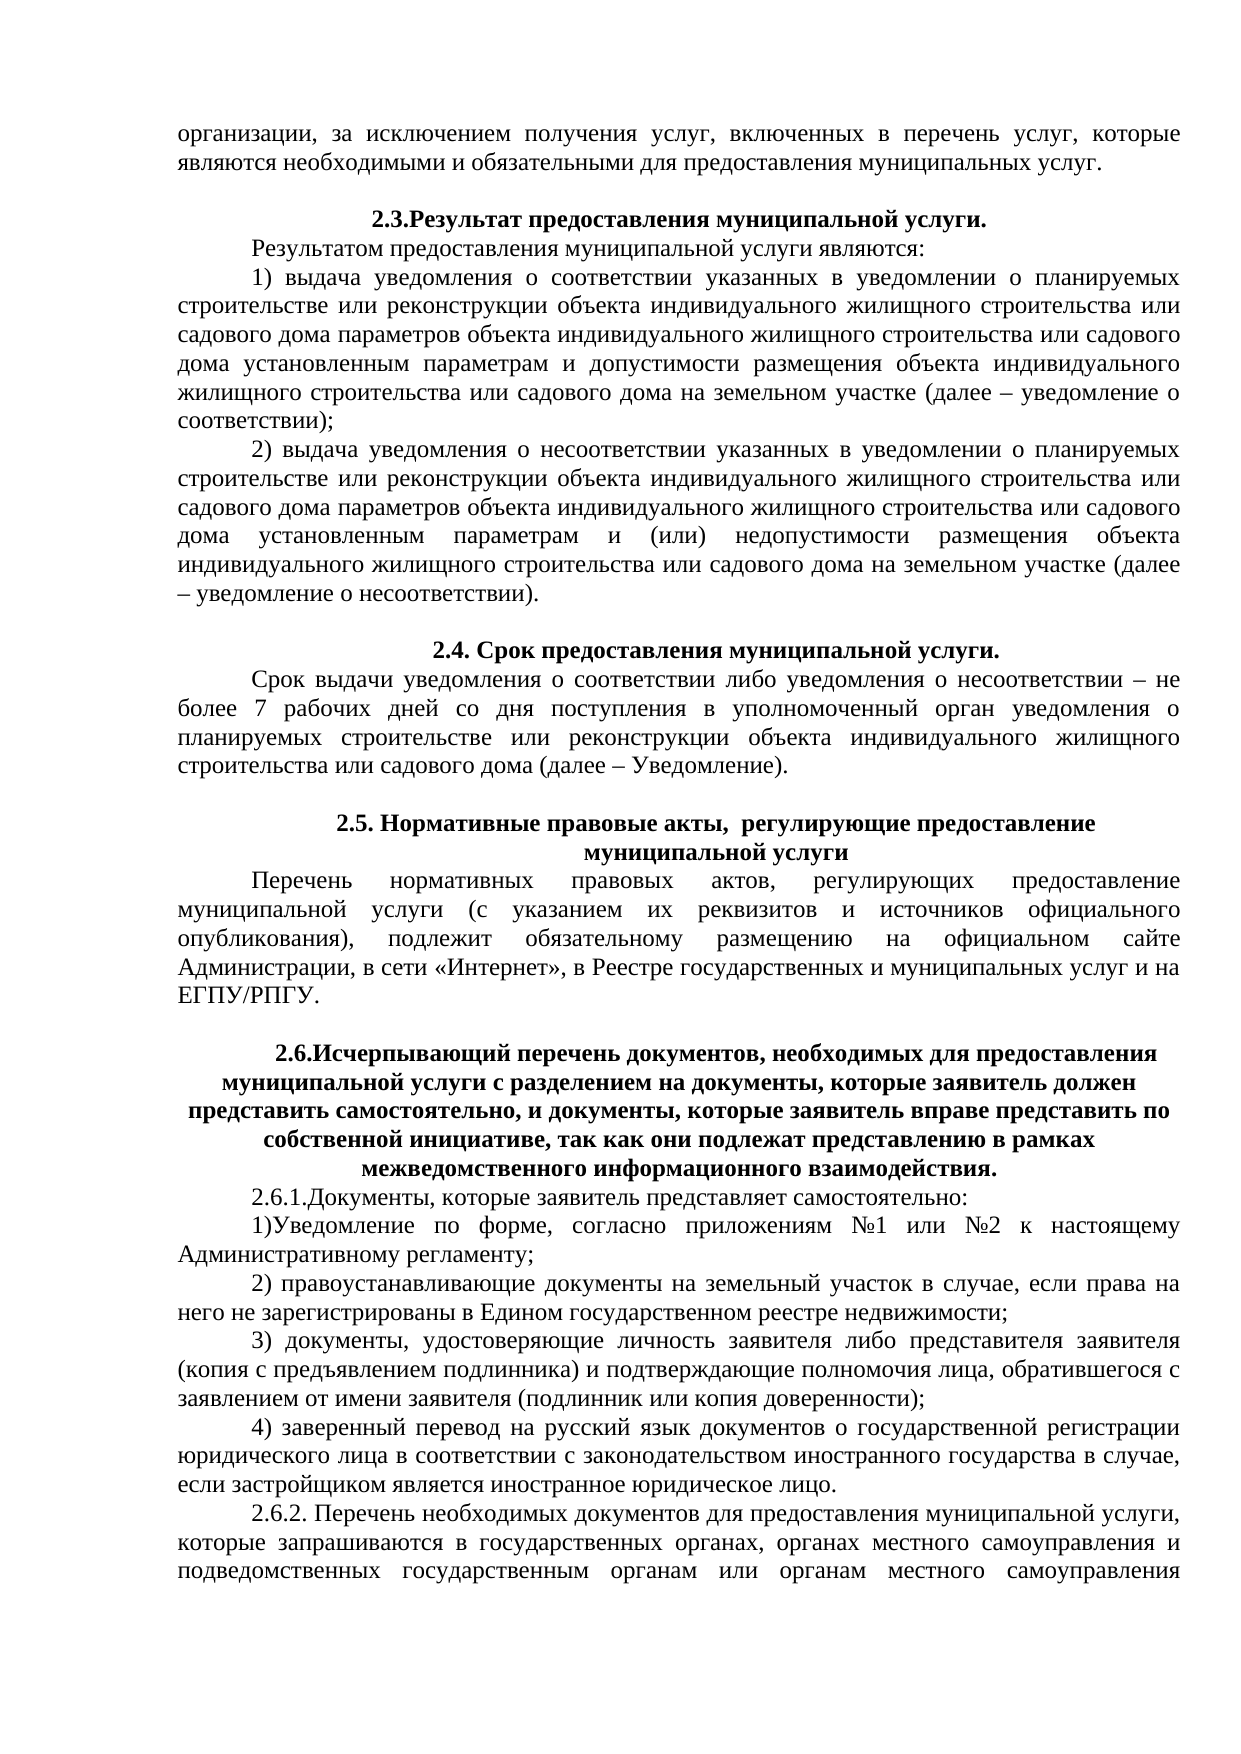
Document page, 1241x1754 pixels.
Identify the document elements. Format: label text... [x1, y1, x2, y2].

text 2) выдача уведомления о несоответствии указанных в уведомлении о планируемых строительстве или реконструкции объекта индивидуального жилищного строительства или садового дома параметров объекта индивидуального жилищного строительства или садового дома установленным параметрам и (или) недопустимости размещения объекта индивидуального жилищного строительства или садового дома на земельном участке (далее – уведомление о несоответствии). [177, 434, 1181, 607]
subtitle 2.5. Нормативные правовые акты, регулирующие предоставление [177, 808, 1181, 837]
subtitle 2.6.Исчерпывающий перечень документов, необходимых для предоставления муниципальной услуги с разделением на документы, которые заявитель должен представить самостоятельно, и документы, которые заявитель вправе представить по собственной инициативе, так как они подлежат представлению в рамках межведомственного информационного взаимодействия. [177, 1038, 1181, 1182]
text 4) заверенный перевод на русский язык документов о государственной регистрации юридического лица в соответствии с законодательством иностранного государства в случае, если застройщиком является иностранное юридическое лицо. [177, 1412, 1181, 1498]
text Срок выдачи уведомления о соответствии либо уведомления о несоответствии – не более 7 рабочих дней со дня поступления в уполномоченный орган уведомления о планируемых строительстве или реконструкции объекта индивидуального жилищного строительства или садового дома (далее – Уведомление). [177, 664, 1181, 779]
text Результатом предоставления муниципальной услуги являются: [251, 233, 1181, 262]
text 1) выдача уведомления о соответствии указанных в уведомлении о планируемых строительстве или реконструкции объекта индивидуального жилищного строительства или садового дома параметров объекта индивидуального жилищного строительства или садового дома установленным параметрам и допустимости размещения объекта индивидуального жилищного строительства или садового дома на земельном участке (далее – уведомление о соответствии); [177, 262, 1181, 434]
text 1)Уведомление по форме, согласно приложениям №1 или №2 к настоящему Административному регламенту; [177, 1211, 1181, 1268]
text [177, 118, 1181, 176]
text 2) правоустанавливающие документы на земельный участок в случае, если права на него не зарегистрированы в Едином государственном реестре недвижимости; [177, 1268, 1181, 1326]
subtitle 2.4. Срок предоставления муниципальной услуги. [177, 636, 1181, 664]
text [177, 1498, 1181, 1584]
subtitle 2.3.Результат предоставления муниципальной услуги. [177, 204, 1181, 233]
text Перечень нормативных правовых актов, регулирующих предоставление муниципальной услуги (с указанием их реквизитов и источников официального опубликования), подлежит обязательному размещению на официальном сайте Администрации, в сети «Интернет», в Реестре государственных и муниципальных услуг и на ЕГПУ/РПГУ. [177, 866, 1181, 1009]
text 2.6.1.Документы, которые заявитель представляет самостоятельно: [177, 1182, 1181, 1211]
text 3) документы, удостоверяющие личность заявителя либо представителя заявителя (копия с предъявлением подлинника) и подтверждающие полномочия лица, обратившегося с заявлением от имени заявителя (подлинник или копия доверенности); [177, 1326, 1181, 1412]
subtitle муниципальной услуги [177, 837, 1181, 866]
